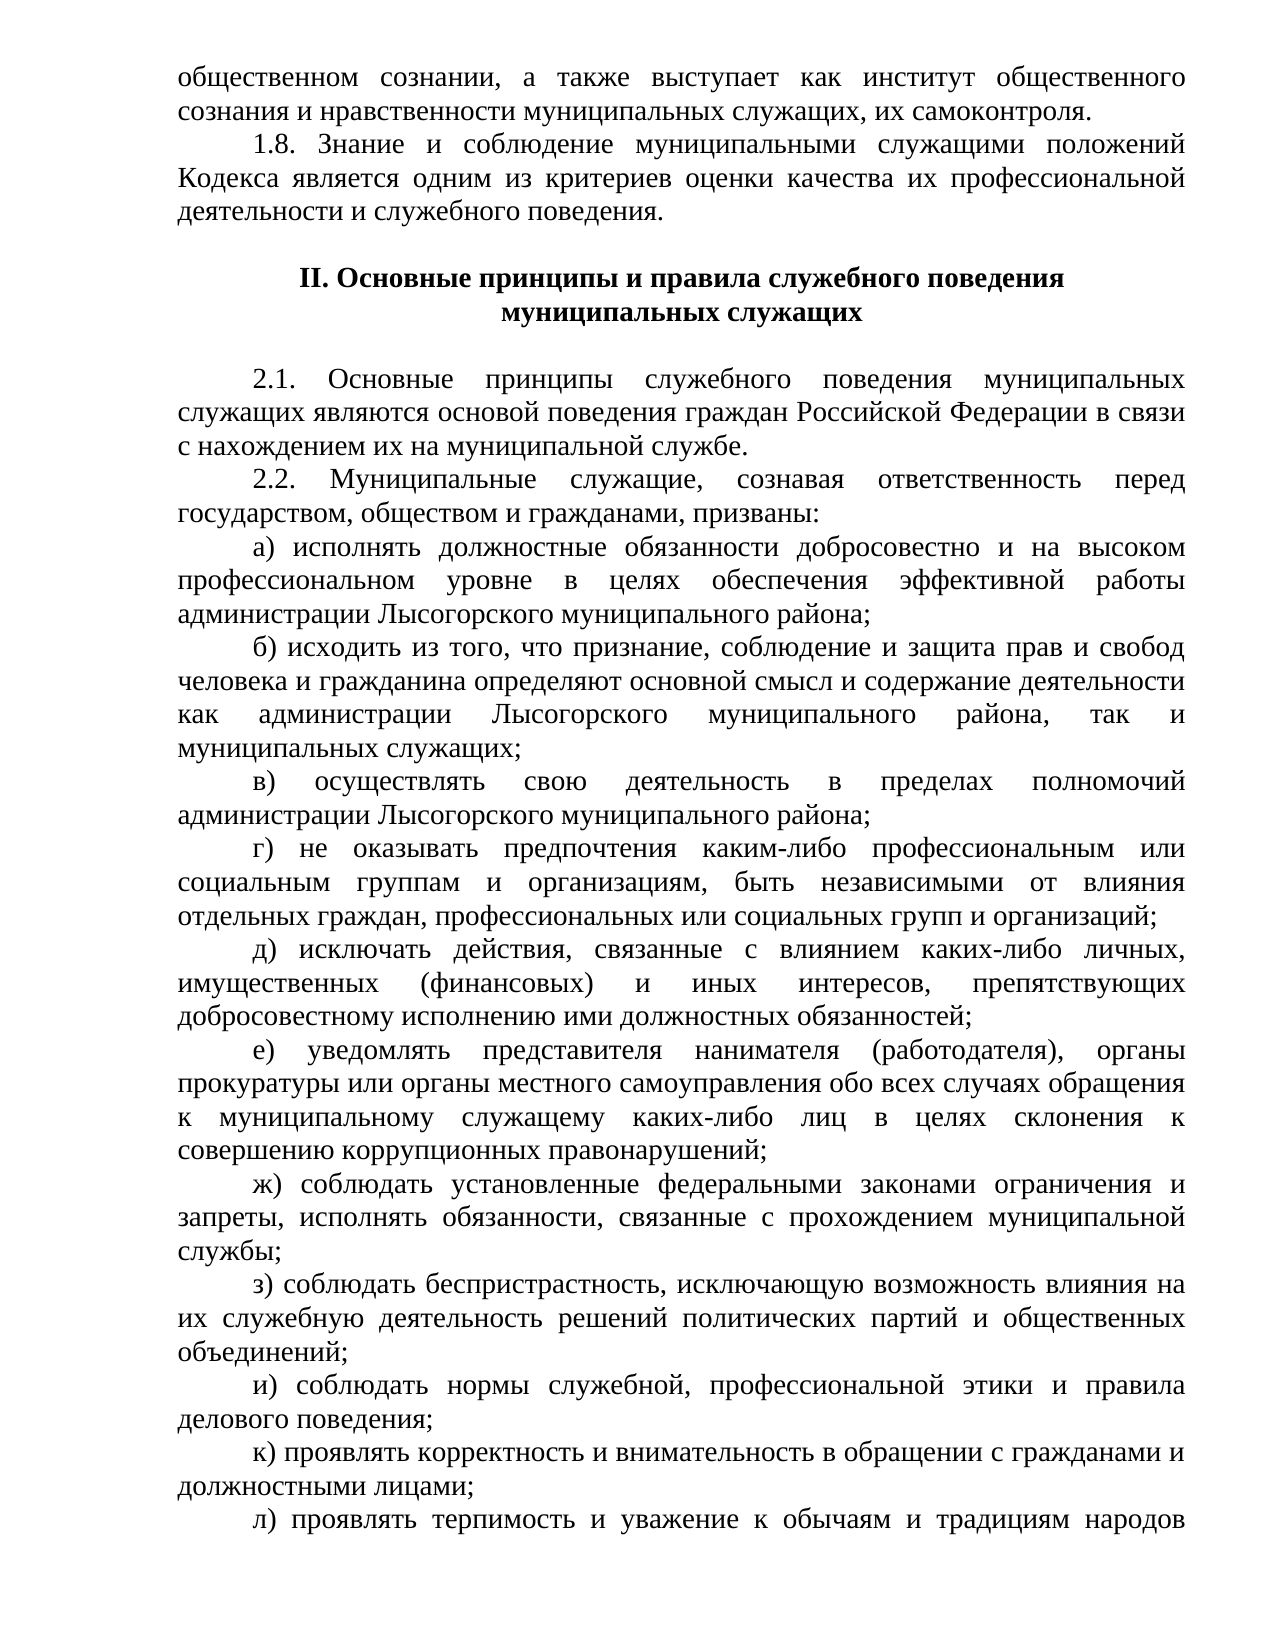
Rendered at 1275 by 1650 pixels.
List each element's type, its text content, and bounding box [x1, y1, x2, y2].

text б) исходить из того, что признание, соблюдение и защита прав и свобод человека и гражданина определяют основной смысл и содержание деятельности как администрации Лысогорского муниципального района, так и муниципальных служащих; [177, 629, 1186, 763]
text и) соблюдать нормы служебной, профессиональной этики и правила делового поведения; [177, 1367, 1186, 1434]
text 2.1. Основные принципы служебного поведения муниципальных служащих являются основой поведения граждан Российской Федерации в связи с нахождением их на муниципальной службе. [177, 361, 1186, 462]
text муниципальных служащих [177, 294, 1186, 327]
text к) проявлять корректность и внимательность в обращении с гражданами и должностными лицами; [177, 1434, 1186, 1501]
text а) исполнять должностные обязанности добросовестно и на высоком профессиональном уровне в целях обеспечения эффективной работы администрации Лысогорского муниципального района; [177, 529, 1186, 629]
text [177, 1501, 1186, 1535]
text 2.2. Муниципальные служащие, сознавая ответственность перед государством, обществом и гражданами, призваны: [177, 462, 1186, 529]
text г) не оказывать предпочтения каким-либо профессиональным или социальным группам и организациям, быть независимыми от влияния отдельных граждан, профессиональных или социальных групп и организаций; [177, 831, 1186, 931]
text 1.8. Знание и соблюдение муниципальными служащими положений Кодекса является одним из критериев оценки качества их профессиональной деятельности и служебного поведения. [177, 126, 1186, 227]
text ж) соблюдать установленные федеральными законами ограничения и запреты, исполнять обязанности, связанные с прохождением муниципальной службы; [177, 1166, 1186, 1267]
text д) исключать действия, связанные с влиянием каких-либо личных, имущественных (финансовых) и иных интересов, препятствующих добросовестному исполнению ими должностных обязанностей; [177, 931, 1186, 1032]
text з) соблюдать беспристрастность, исключающую возможность влияния на их служебную деятельность решений политических партий и общественных объединений; [177, 1267, 1186, 1367]
text в) осуществлять свою деятельность в пределах полномочий администрации Лысогорского муниципального района; [177, 763, 1186, 831]
text е) уведомлять представителя нанимателя (работодателя), органы прокуратуры или органы местного самоуправления обо всех случаях обращения к муниципальному служащему каких-либо лиц в целях склонения к совершению коррупционных правонарушений; [177, 1032, 1186, 1166]
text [177, 59, 1186, 126]
text II. Основные принципы и правила служебного поведения [177, 260, 1186, 294]
